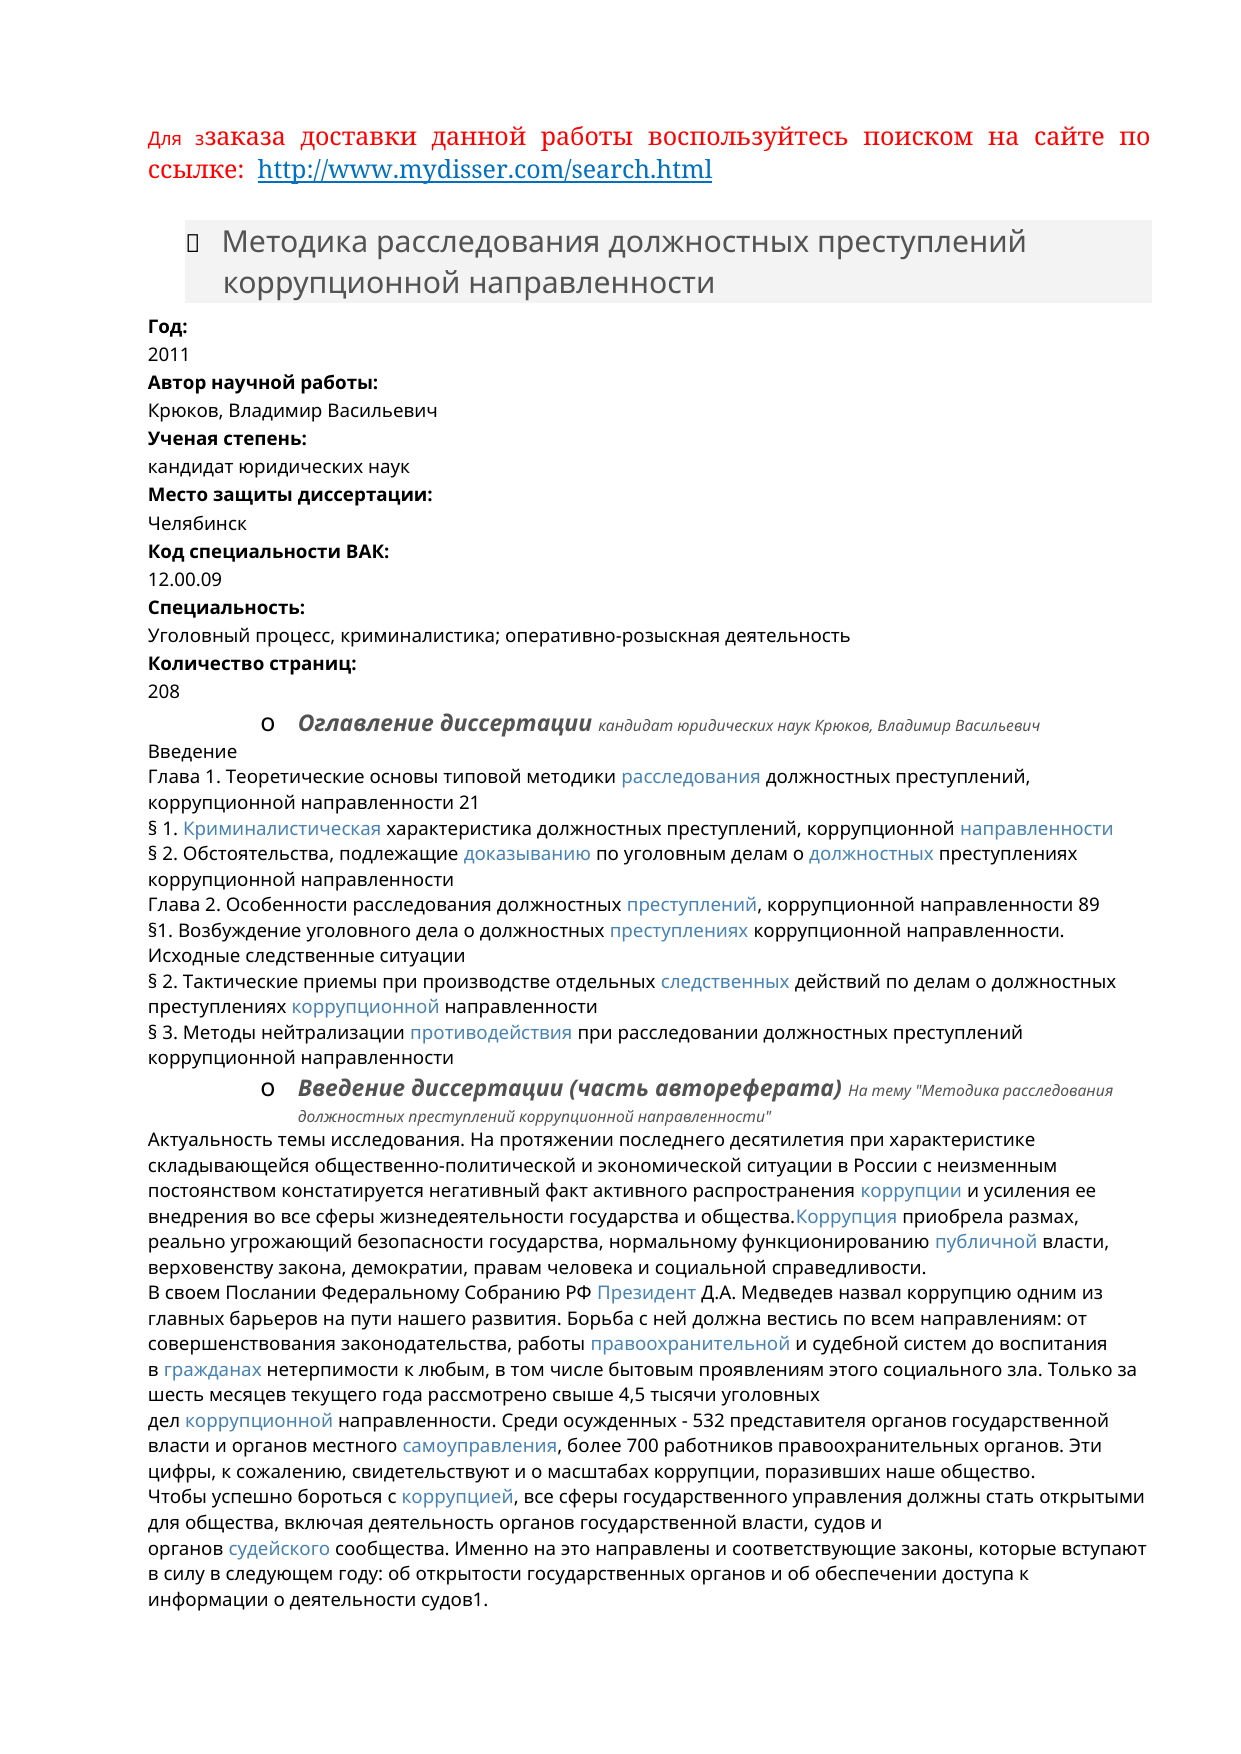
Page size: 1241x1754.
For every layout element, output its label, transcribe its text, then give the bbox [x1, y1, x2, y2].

text Уголовный процесс, криминалистика; оперативно-розыскная деятельность [148, 620, 1152, 648]
subtitle Введение диссертации (часть автореферата) На тему "Методика расследования должностных преступлений коррупционной направленности" [260, 1070, 1152, 1127]
text Автор научной работы: [148, 367, 1152, 395]
text 208 [148, 676, 1152, 704]
text Челябинск [148, 507, 1152, 535]
text Место защиты диссертации: [148, 479, 1152, 507]
text Крюков, Владимир Васильевич [148, 395, 1152, 423]
text Специальность: [148, 592, 1152, 620]
subtitle Оглавление диссертации кандидат юридических наук Крюков, Владимир Васильевич [260, 704, 1152, 738]
text Год: [148, 310, 1152, 338]
text Ученая cтепень: [148, 423, 1152, 451]
subtitle Методика расследования должностных преступлений коррупционной направленности [185, 220, 1152, 303]
text Для ззаказа доставки данной работы воспользуйтесь поиском на сайте по ссылке: http://www.mydisser.com/search.html [148, 118, 1152, 186]
text Количество cтраниц: [148, 648, 1152, 676]
text 12.00.09 [148, 563, 1152, 592]
text кандидат юридических наук [148, 451, 1152, 479]
text Код cпециальности ВАК: [148, 535, 1152, 563]
text 2011 [148, 338, 1152, 367]
